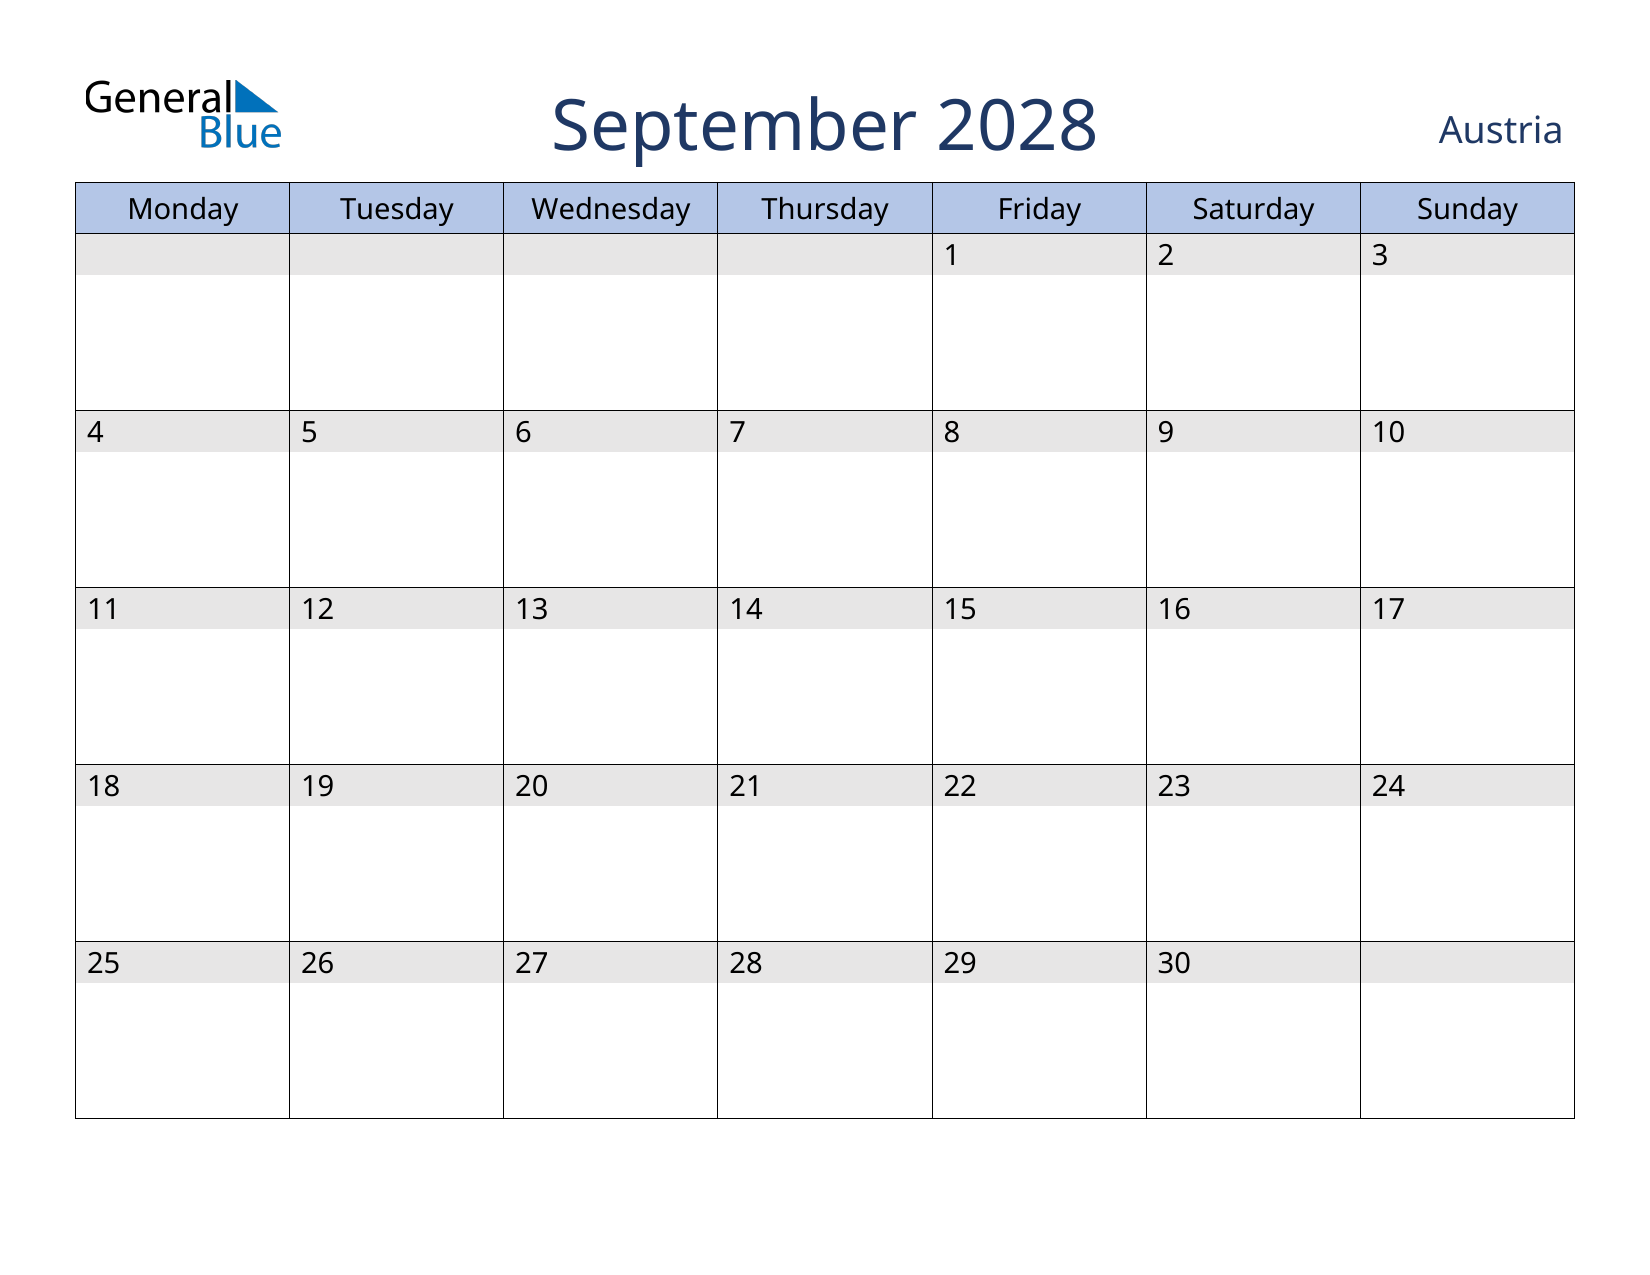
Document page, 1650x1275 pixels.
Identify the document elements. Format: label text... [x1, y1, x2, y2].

table_cell 10 [1361, 411, 1574, 452]
table_cell [504, 234, 717, 275]
table_cell Tuesday [290, 183, 503, 233]
table_cell Wednesday [504, 183, 717, 233]
table_cell Thursday [718, 183, 932, 233]
table_cell [1361, 452, 1574, 587]
table_cell [290, 806, 503, 941]
table_cell [504, 983, 717, 1118]
table_cell [290, 234, 503, 275]
table_header [76, 75, 503, 182]
table_cell [1361, 942, 1574, 983]
table_cell 30 [1147, 942, 1360, 983]
table_cell 24 [1361, 765, 1574, 806]
table_cell 23 [1147, 765, 1360, 806]
table_cell 16 [1147, 588, 1360, 629]
table_cell [76, 234, 289, 275]
table_cell [933, 275, 1146, 410]
table_header September 2028 [504, 75, 1146, 182]
table_cell [290, 983, 503, 1118]
table_cell 12 [290, 588, 503, 629]
table_cell [504, 275, 717, 410]
table_cell [1361, 983, 1574, 1118]
table_cell 20 [504, 765, 717, 806]
table_header Austria [1146, 75, 1574, 182]
table_cell 3 [1361, 234, 1574, 275]
table_cell 25 [76, 942, 289, 983]
table_cell [1147, 806, 1360, 941]
table_cell [76, 452, 289, 587]
table_cell [1361, 275, 1574, 410]
table_cell [76, 629, 289, 764]
table_cell [1147, 275, 1360, 410]
table_cell 9 [1147, 411, 1360, 452]
table_cell [290, 629, 503, 764]
table_cell 21 [718, 765, 932, 806]
table_cell [933, 629, 1146, 764]
table_cell 29 [933, 942, 1146, 983]
table_cell 26 [290, 942, 503, 983]
table_cell [718, 275, 932, 410]
table_cell 19 [290, 765, 503, 806]
table_cell [933, 983, 1146, 1118]
table_cell [1147, 452, 1360, 587]
table_cell [718, 983, 932, 1118]
table_cell [504, 806, 717, 941]
table_cell [504, 452, 717, 587]
table_cell [718, 629, 932, 764]
table_cell 5 [290, 411, 503, 452]
table_cell 14 [718, 588, 932, 629]
table_cell Friday [933, 183, 1146, 233]
table_cell 15 [933, 588, 1146, 629]
table_cell [1361, 629, 1574, 764]
table_cell [1147, 983, 1360, 1118]
table_cell 28 [718, 942, 932, 983]
table_cell 6 [504, 411, 717, 452]
table_cell [504, 629, 717, 764]
table_cell [933, 452, 1146, 587]
table_cell Monday [76, 183, 289, 233]
table_cell 17 [1361, 588, 1574, 629]
table_cell Saturday [1147, 183, 1360, 233]
table_cell 27 [504, 942, 717, 983]
table_cell [1147, 629, 1360, 764]
picture [86, 80, 281, 148]
table_cell 11 [76, 588, 289, 629]
table_cell [933, 806, 1146, 941]
table_cell [290, 275, 503, 410]
table_cell [718, 806, 932, 941]
table_cell 4 [76, 411, 289, 452]
table_cell 7 [718, 411, 932, 452]
table_cell 18 [76, 765, 289, 806]
table_cell [76, 983, 289, 1118]
table_cell 8 [933, 411, 1146, 452]
table_cell Sunday [1361, 183, 1574, 233]
table_cell [76, 275, 289, 410]
table_cell 2 [1147, 234, 1360, 275]
table_cell [1361, 806, 1574, 941]
table_cell [290, 452, 503, 587]
table_cell [718, 452, 932, 587]
table_cell [76, 806, 289, 941]
table_cell 22 [933, 765, 1146, 806]
table_cell 13 [504, 588, 717, 629]
table_cell [718, 234, 932, 275]
table_cell 1 [933, 234, 1146, 275]
